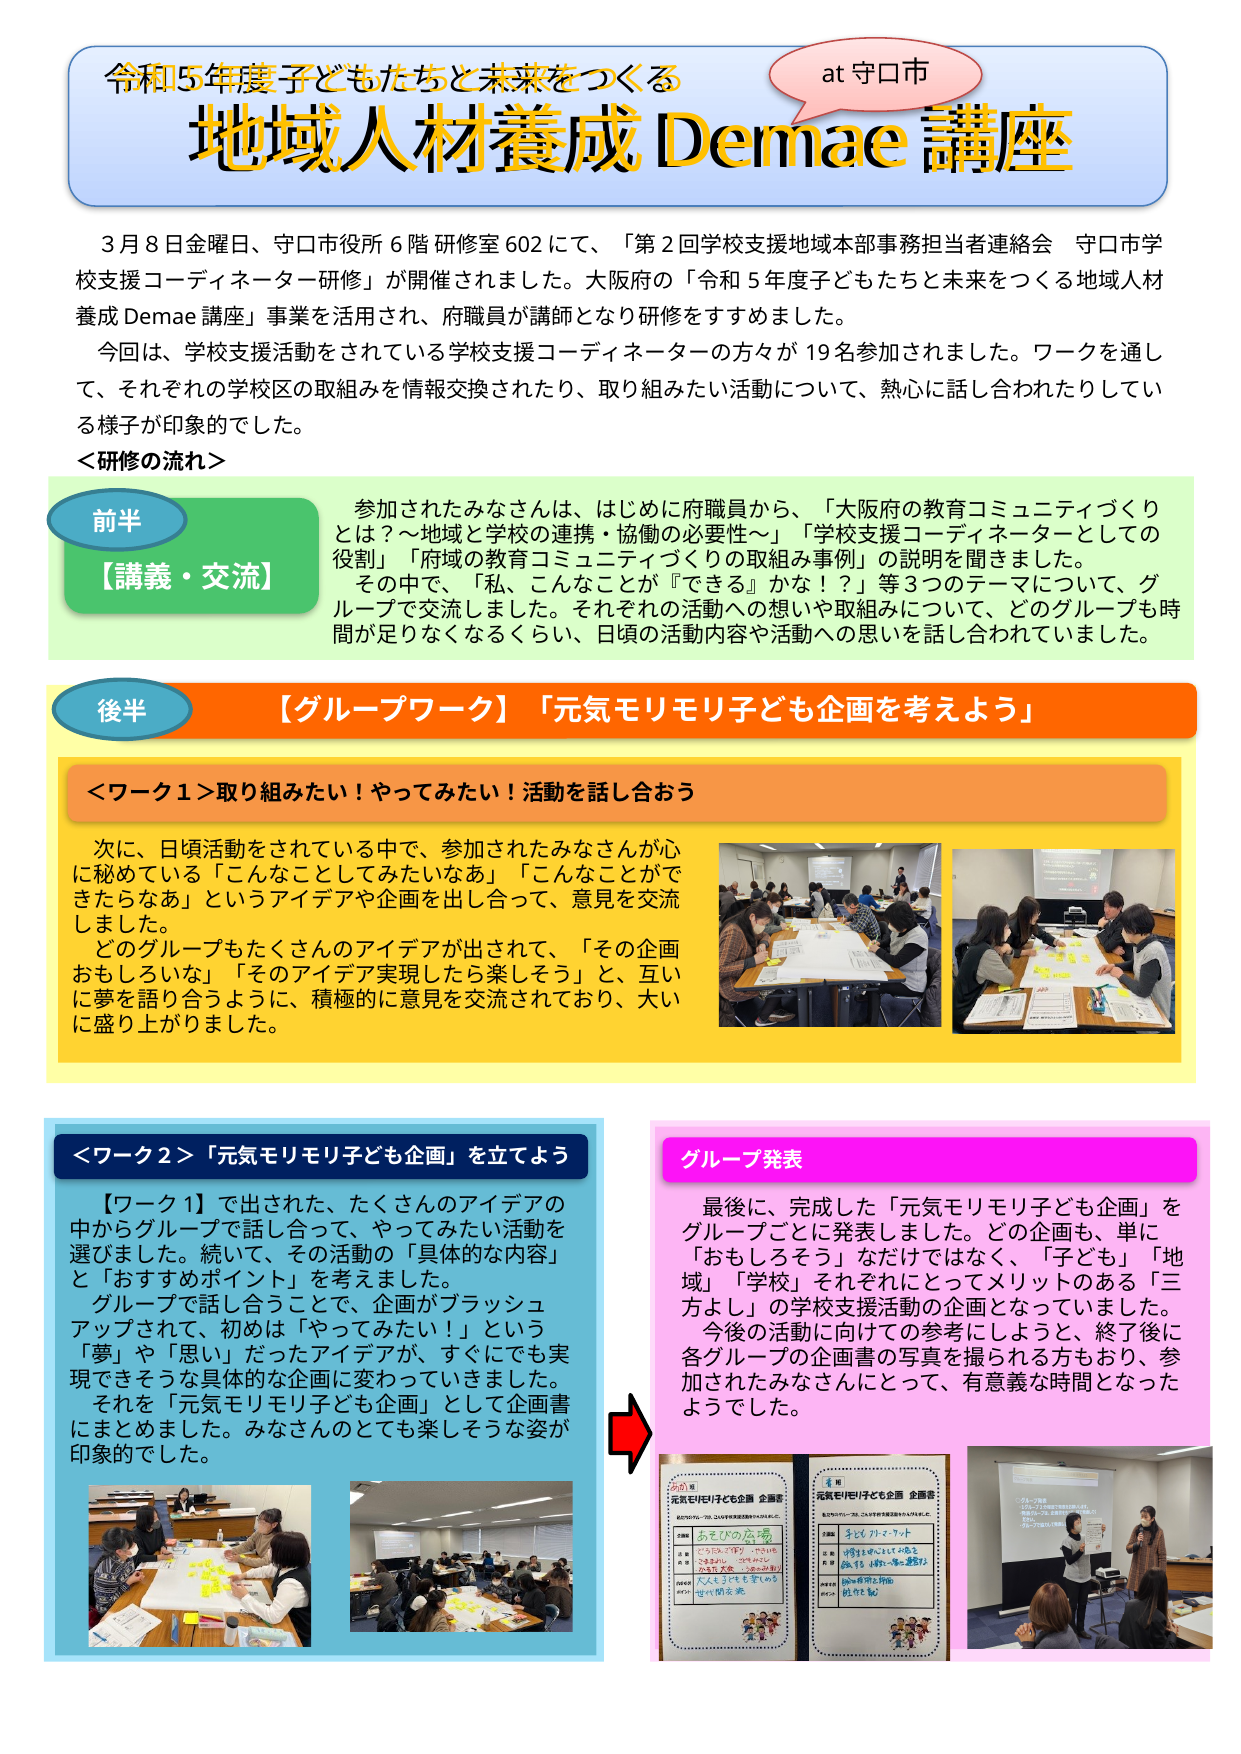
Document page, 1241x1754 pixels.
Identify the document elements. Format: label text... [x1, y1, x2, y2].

picture [718, 843, 942, 1027]
picture [658, 1454, 951, 1661]
picture [967, 1446, 1213, 1649]
picture [88, 1485, 312, 1647]
text ３月８日金曜日、守口市役所 6階 研修室602にて、「第2回学校支援地域本部事務担当者連絡会 守口市学校支援コーディネーター研修」が開催されました。大阪府の「令和5年度子どもたちと未来をつくる地域人材養成Demae講座」事業を活用され、府職員が講師となり研修をすすめました。 [75, 224, 1165, 333]
picture [952, 849, 1175, 1034]
picture [350, 1481, 573, 1632]
text ＜研修の流れ＞ [75, 442, 1165, 476]
text 今回は、学校支援活動をされている学校支援コーディネーターの方々が19名参加されました。ワークを通して、それぞれの学校区の取組みを情報交換されたり、取り組みたい活動について、熱心に話し合われたりしている様子が印象的でした。 [75, 333, 1165, 442]
